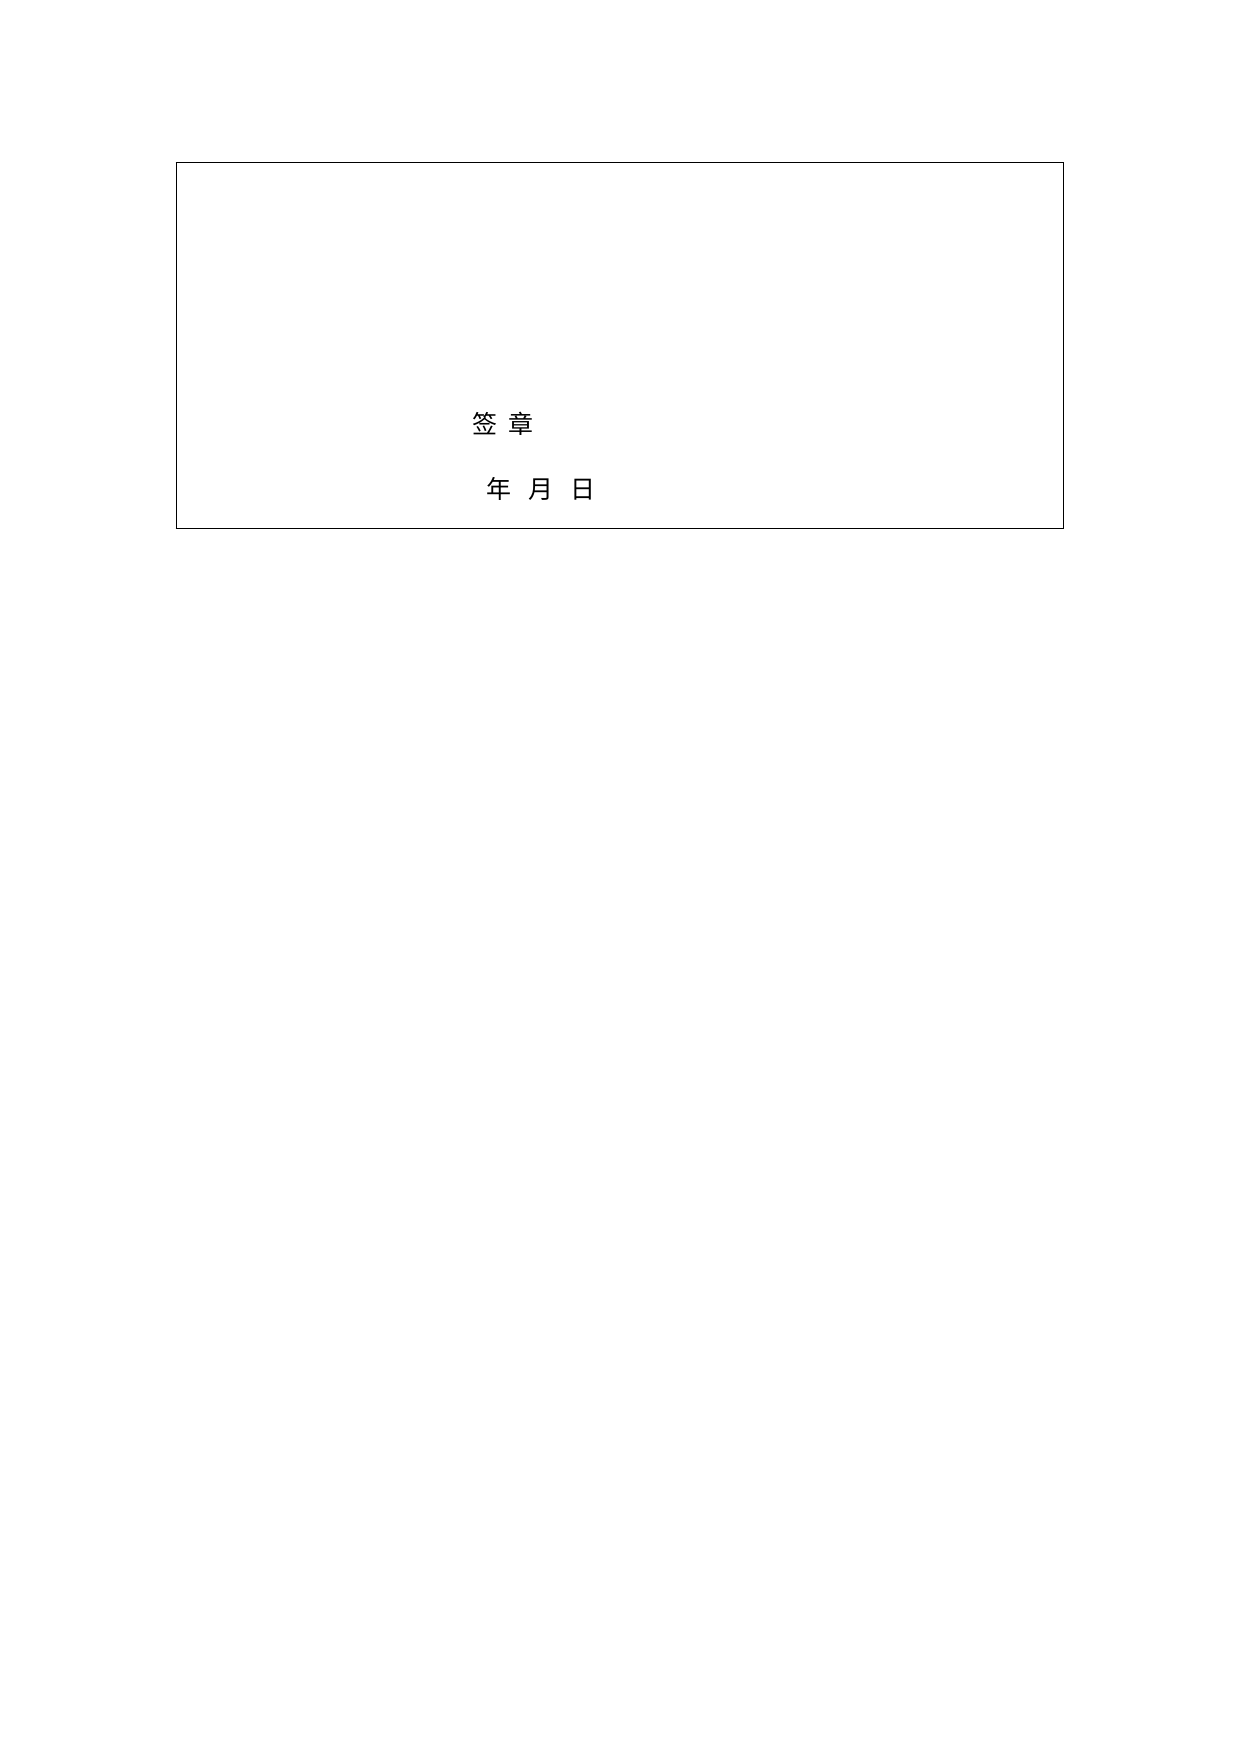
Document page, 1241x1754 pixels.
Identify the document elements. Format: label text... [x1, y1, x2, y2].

table_header 签 章 年 月 日 [177, 163, 1063, 528]
